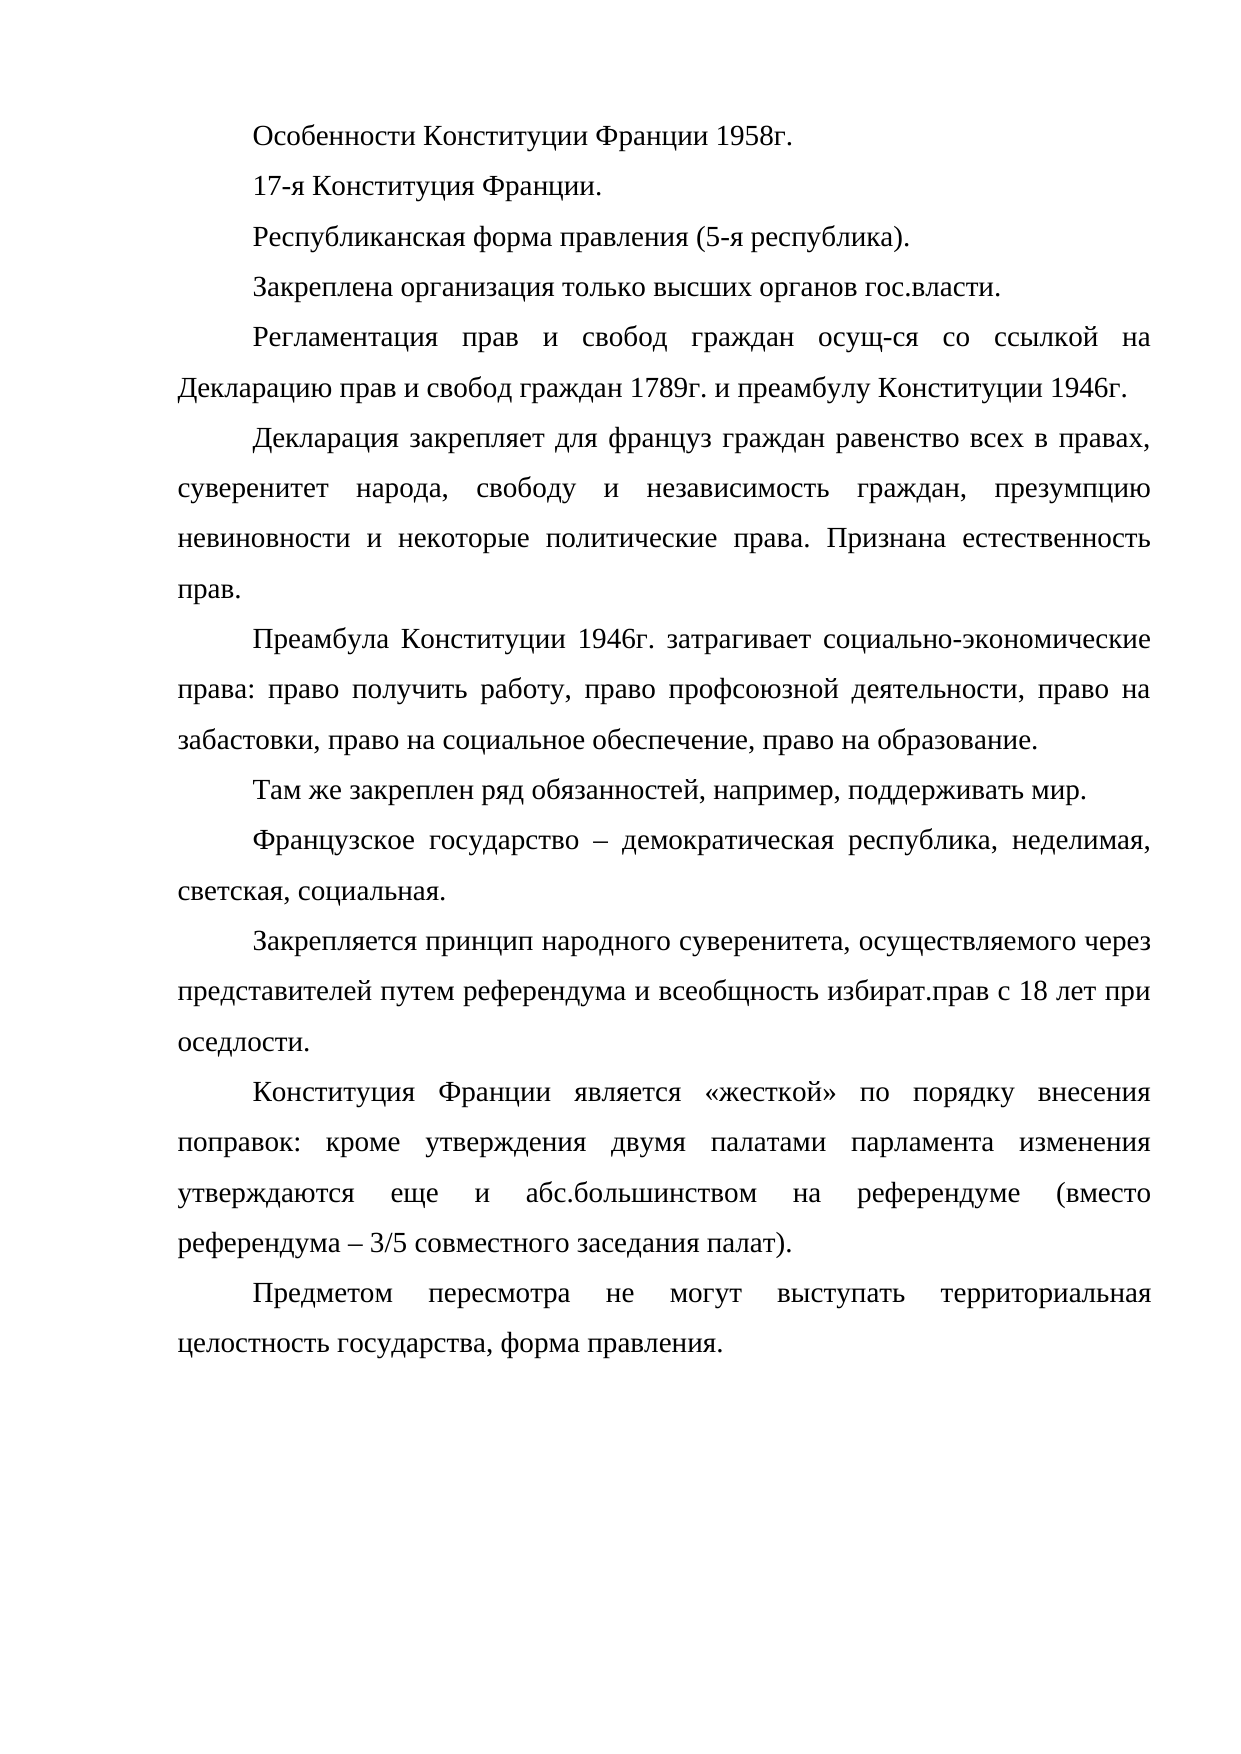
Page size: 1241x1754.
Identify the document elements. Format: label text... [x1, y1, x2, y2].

text Предметом пересмотра не могут выступать территориальная целостность государства, форма правления. [177, 1275, 1152, 1359]
text Республиканская форма правления (5-я республика). [177, 219, 1152, 252]
text Регламентация прав и свобод граждан осущ-ся со ссылкой на Декларацию прав и свобод граждан 1789г. и преамбулу Конституции 1946г. [177, 319, 1152, 403]
text Французское государство – демократическая республика, неделимая, светская, социальная. [177, 822, 1152, 906]
text Закрепляется принцип народного суверенитета, осуществляемого через представителей путем референдума и всеобщность избират.прав с 18 лет при оседлости. [177, 923, 1152, 1057]
text Конституция Франции является «жесткой» по порядку внесения поправок: кроме утверждения двумя палатами парламента изменения утверждаются еще и абс.большинством на референдуме (вместо референдума – 3/5 совместного заседания палат). [177, 1074, 1152, 1258]
text Там же закреплен ряд обязанностей, например, поддерживать мир. [177, 772, 1152, 806]
text Закреплена организация только высших органов гос.власти. [177, 269, 1152, 303]
text Декларация закрепляет для француз граждан равенство всех в правах, суверенитет народа, свободу и независимость граждан, презумпцию невиновности и некоторые политические права. Признана естественность прав. [177, 420, 1152, 604]
text Преамбула Конституции 1946г. затрагивает социально-экономические права: право получить работу, право профсоюзной деятельности, право на забастовки, право на социальное обеспечение, право на образование. [177, 621, 1152, 755]
text 17-я Конституция Франции. [177, 168, 1152, 202]
text Особенности Конституции Франции 1958г. [177, 118, 1152, 152]
